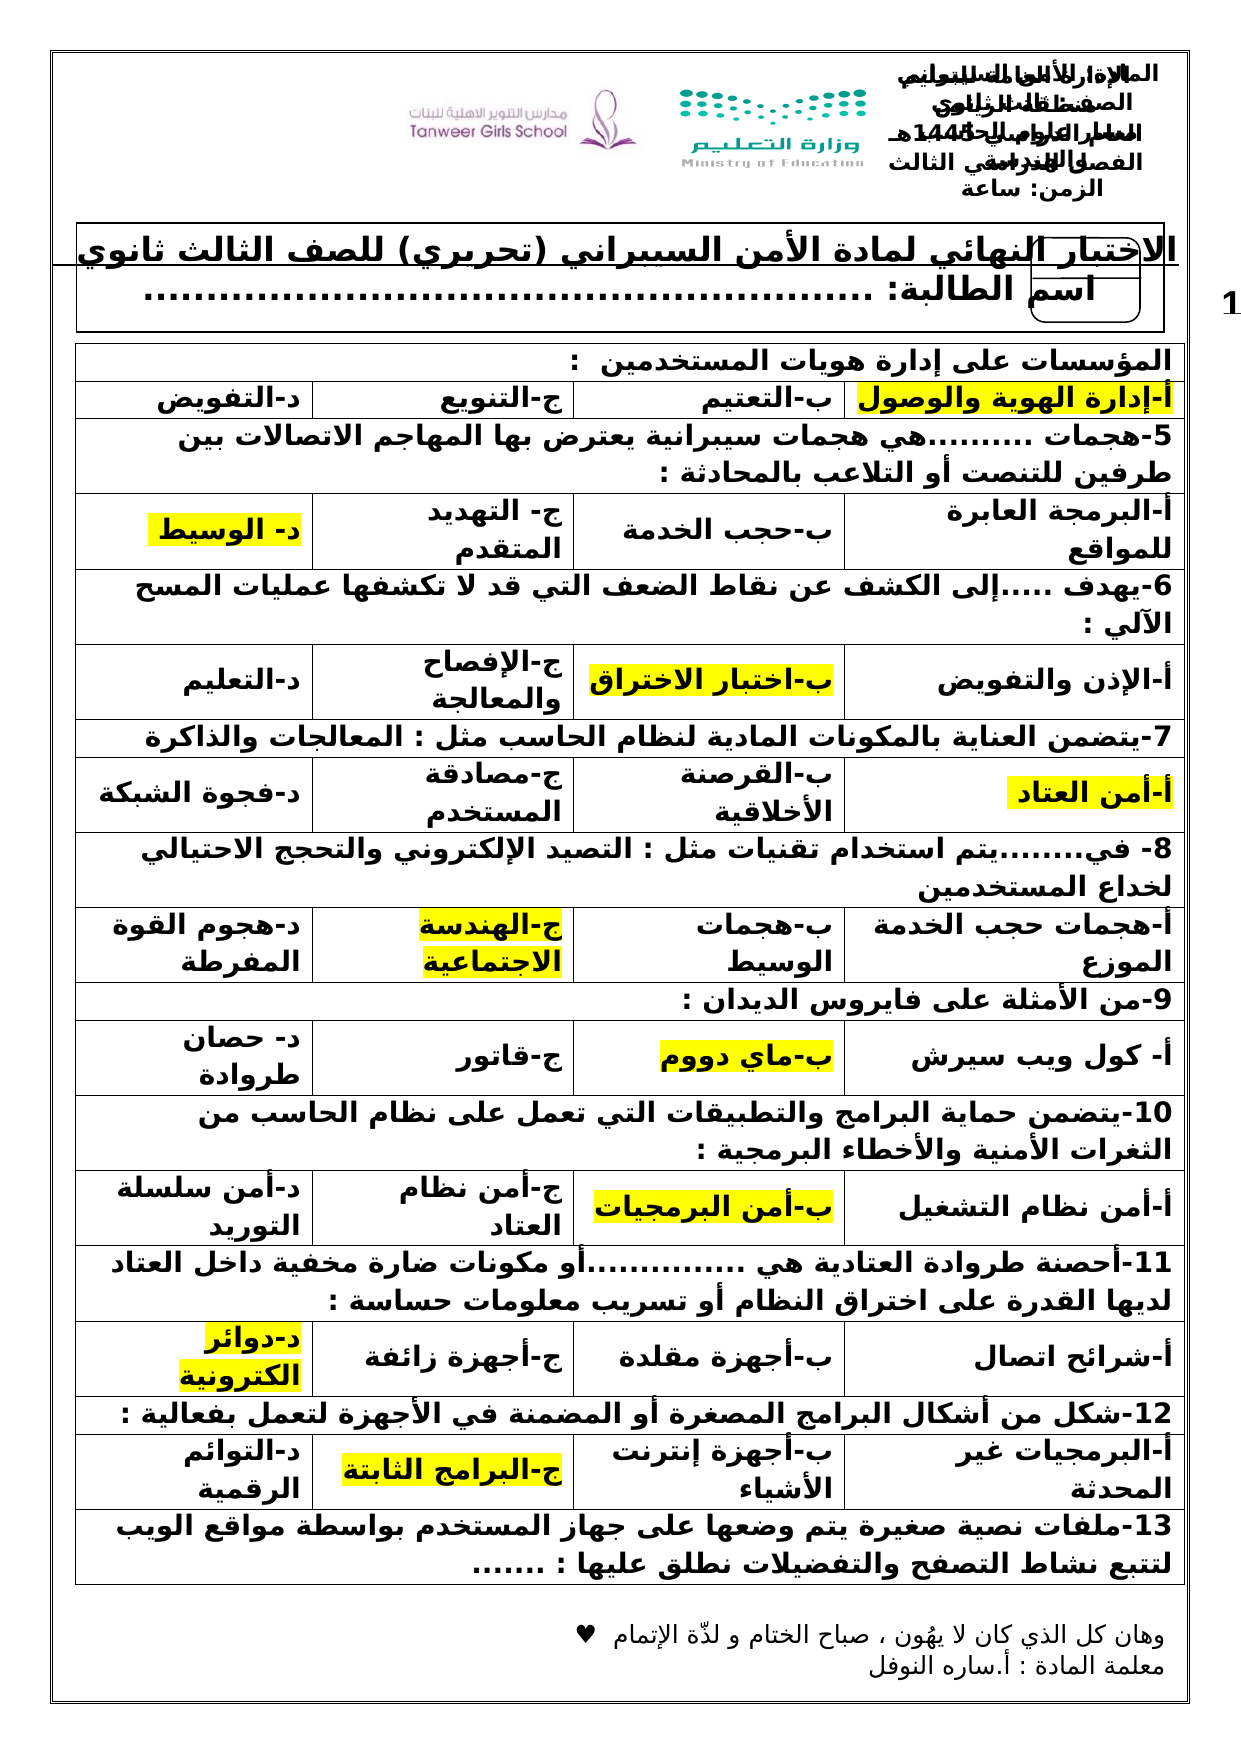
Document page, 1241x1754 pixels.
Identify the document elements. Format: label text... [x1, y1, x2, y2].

table_cell د-دوائر الكترونية [76, 1322, 312, 1396]
table_cell ج-التنويع [313, 382, 573, 418]
table_cell د-التعليم [76, 645, 312, 719]
table_cell ب-التعتيم [574, 382, 844, 418]
table_cell د-فجوة الشبكة [76, 758, 312, 832]
table_cell د-التفويض [76, 382, 312, 418]
table_cell ج-أجهزة زائفة [313, 1322, 573, 1396]
table_cell أ-أمن العتاد [845, 758, 1184, 832]
table_cell أ-البرمجيات غير المحدثة [845, 1435, 1184, 1509]
table_cell أ-إدارة الهوية والوصول [845, 382, 1184, 418]
table_cell أ-شرائح اتصال [845, 1322, 1184, 1396]
table_cell 4-تعد عملية .............مكونا أساسيا في الأمن السيبراني حيث تساعد المؤسسات على إدارة هويات المستخدمين : [76, 344, 1184, 381]
table_cell ب-أجهزة إنترنت الأشياء [574, 1435, 844, 1509]
table_cell د- الوسيط [76, 494, 312, 568]
table_cell 5-هجمات ..........هي هجمات سيبرانية يعترض بها المهاجم الاتصالات بين طرفين للتنصت أو التلاعب بالمحادثة : [76, 419, 1184, 493]
table_cell 13-ملفات نصية صغيرة يتم وضعها على جهاز المستخدم بواسطة مواقع الويب لتتبع نشاط التصفح والتفضيلات نطلق عليها : ....... [76, 1510, 1184, 1584]
table_cell أ-البرمجة العابرة للمواقع [845, 494, 1184, 568]
table_cell د-التوائم الرقمية [76, 1435, 312, 1509]
table_cell د-هجوم القوة المفرطة [76, 908, 312, 982]
table_cell ج-الهندسة الاجتماعية [313, 908, 573, 982]
picture [659, 74, 887, 181]
picture [380, 63, 654, 182]
table_cell ج-مصادقة المستخدم [313, 758, 573, 832]
table_cell 11-أحصنة طروادة العتادية هي ...............أو مكونات ضارة مخفية داخل العتاد لديها القدرة على اختراق النظام أو تسريب معلومات حساسة : [76, 1246, 1184, 1321]
table_cell 7-يتضمن العناية بالمكونات المادية لنظام الحاسب مثل : المعالجات والذاكرة [76, 720, 1184, 757]
table_cell 6-يهدف .....إلى الكشف عن نقاط الضعف التي قد لا تكشفها عمليات المسح الآلي : [76, 570, 1184, 644]
table_cell ج-البرامج الثابتة [313, 1435, 573, 1509]
table_cell ب-اختبار الاختراق [574, 645, 844, 719]
table_cell أ-الإذن والتفويض [845, 645, 1184, 719]
table_cell أ-أمن نظام التشغيل [845, 1171, 1184, 1245]
table_cell 10-يتضمن حماية البرامج والتطبيقات التي تعمل على نظام الحاسب من الثغرات الأمنية والأخطاء البرمجية : [76, 1096, 1184, 1170]
table_cell ج- التهديد المتقدم [313, 494, 573, 568]
table_cell ب-هجمات الوسيط [574, 908, 844, 982]
table_cell ب-حجب الخدمة [574, 494, 844, 568]
table_cell أ-هجمات حجب الخدمة الموزع [845, 908, 1184, 982]
table_cell 12-شكل من أشكال البرامج المصغرة أو المضمنة في الأجهزة لتعمل بفعالية : [76, 1397, 1184, 1433]
table_cell ج-الإفصاح والمعالجة [313, 645, 573, 719]
table_cell ب-أجهزة مقلدة [574, 1322, 844, 1396]
table_cell أ- كول ويب سيرش [845, 1021, 1184, 1095]
table_cell ب-أمن البرمجيات [574, 1171, 844, 1245]
table_cell ج-أمن نظام العتاد [313, 1171, 573, 1245]
table_cell ب-القرصنة الأخلاقية [574, 758, 844, 832]
table_cell ج-قاتور [313, 1021, 573, 1095]
table_cell 8- في........يتم استخدام تقنيات مثل : التصيد الإلكتروني والتحجج الاحتيالي لخداع المستخدمين [76, 833, 1184, 907]
table_cell 9-من الأمثلة على فايروس الديدان : [76, 983, 1184, 1020]
table_cell د-أمن سلسلة التوريد [76, 1171, 312, 1245]
table_cell د- حصان طروادة [76, 1021, 312, 1095]
table_cell ب-ماي دووم [574, 1021, 844, 1095]
